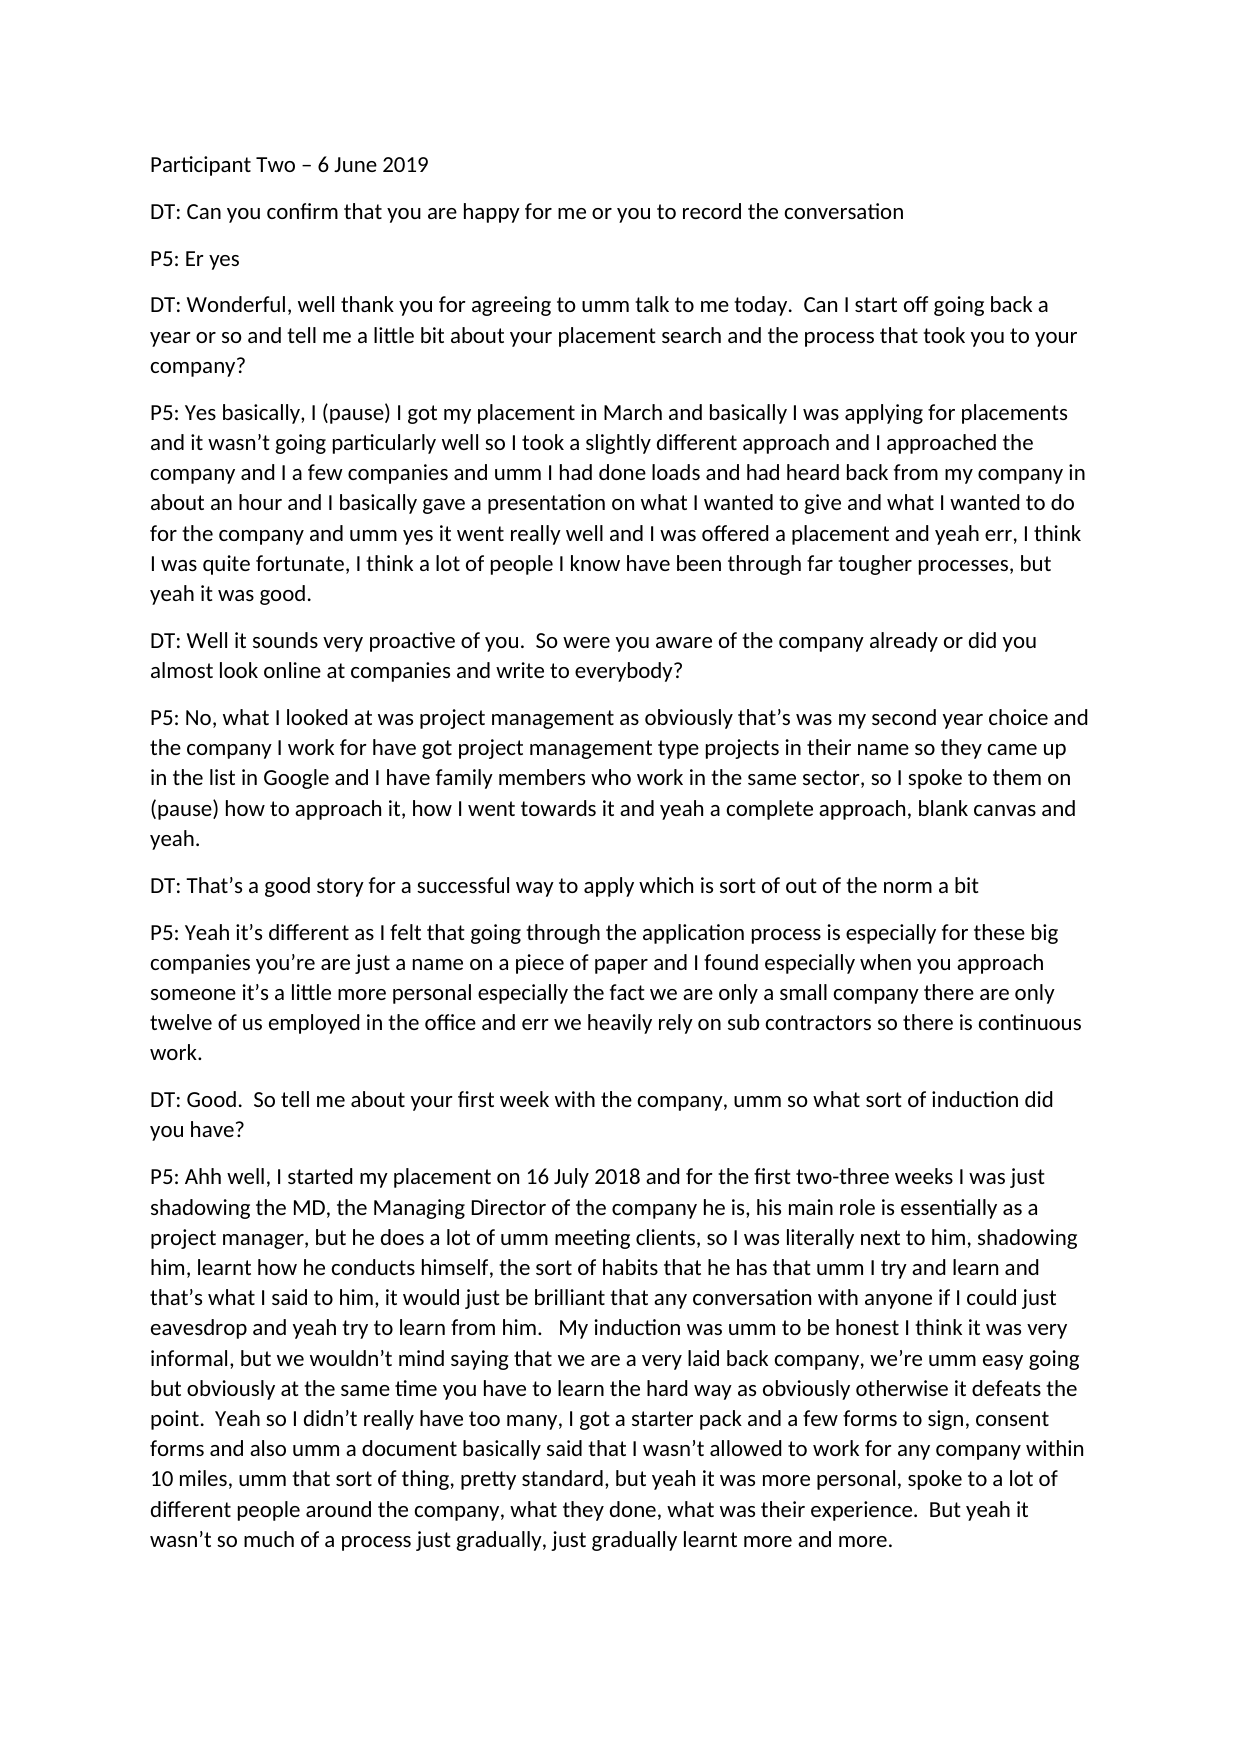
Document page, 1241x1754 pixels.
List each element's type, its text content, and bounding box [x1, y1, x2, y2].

text DT: Wonderful, well thank you for agreeing to umm talk to me today. Can I start off going back a year or so and tell me a little bit about your placement search and the process that took you to your company? [150, 291, 1090, 379]
text P5: Yes basically, I (pause) I got my placement in March and basically I was applying for placements and it wasn’t going particularly well so I took a slightly different approach and I approached the company and I a few companies and umm I had done loads and had heard back from my company in about an hour and I basically gave a presentation on what I wanted to give and what I wanted to do for the company and umm yes it went really well and I was offered a placement and yeah err, I think I was quite fortunate, I think a lot of people I know have been through far tougher processes, but yeah it was good. [150, 398, 1090, 607]
text DT: Well it sounds very proactive of you. So were you aware of the company already or did you almost look online at companies and write to everybody? [150, 626, 1090, 684]
text P5: Yeah it’s different as I felt that going through the application process is especially for these big companies you’re are just a name on a piece of paper and I found especially when you approach someone it’s a little more personal especially the fact we are only a small company there are only twelve of us employed in the office and err we heavily rely on sub contractors so there is continuous work. [150, 918, 1090, 1067]
text P5: No, what I looked at was project management as obviously that’s was my second year choice and the company I work for have got project management type projects in their name so they came up in the list in Google and I have family members who work in the same sector, so I spoke to them on (pause) how to approach it, how I went towards it and yeah a complete approach, blank canvas and yeah. [150, 703, 1090, 852]
text P5: Er yes [150, 244, 1090, 272]
text DT: Can you confirm that you are happy for me or you to record the conversation [150, 197, 1090, 225]
text DT: That’s a good story for a successful way to apply which is sort of out of the norm a bit [150, 871, 1090, 899]
text Participant Two – 6 June 2019 [150, 150, 1090, 178]
text DT: Good. So tell me about your first week with the company, umm so what sort of induction did you have? [150, 1085, 1090, 1144]
text P5: Ahh well, I started my placement on 16 July 2018 and for the first two-three weeks I was just shadowing the MD, the Managing Director of the company he is, his main role is essentially as a project manager, but he does a lot of umm meeting clients, so I was literally next to him, shadowing him, learnt how he conducts himself, the sort of habits that he has that umm I try and learn and that’s what I said to him, it would just be brilliant that any conversation with anyone if I could just eavesdrop and yeah try to learn from him. My induction was umm to be honest I think it was very informal, but we wouldn’t mind saying that we are a very laid back company, we’re umm easy going but obviously at the same time you have to learn the hard way as obviously otherwise it defeats the point. Yeah so I didn’t really have too many, I got a starter pack and a few forms to sign, consent forms and also umm a document basically said that I wasn’t allowed to work for any company within 10 miles, umm that sort of thing, pretty standard, but yeah it was more personal, spoke to a lot of different people around the company, what they done, what was their experience. But yeah it wasn’t so much of a process just gradually, just gradually learnt more and more. [150, 1162, 1090, 1553]
